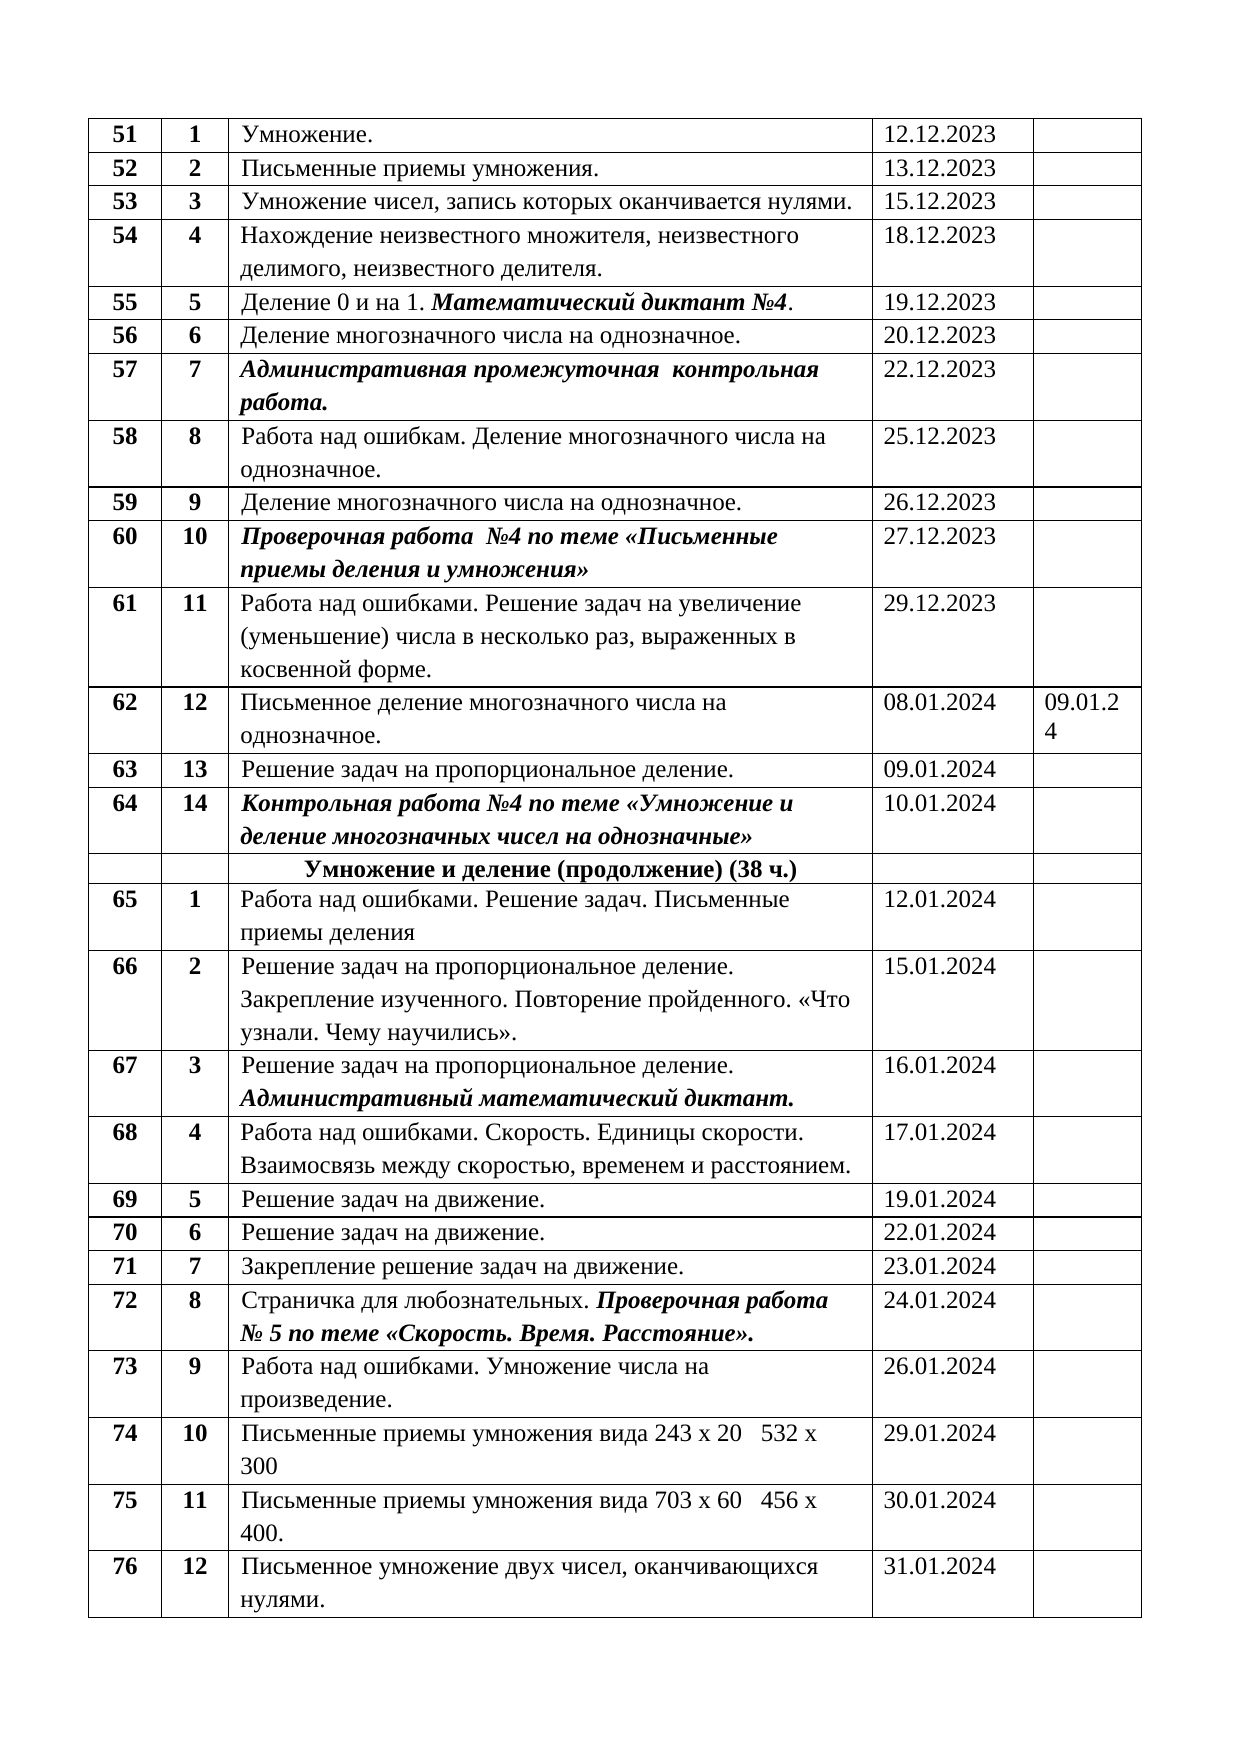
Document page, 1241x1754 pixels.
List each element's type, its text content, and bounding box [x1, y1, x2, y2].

table_cell 62 [89, 688, 161, 753]
table_cell 30.01.2024 [873, 1485, 1033, 1550]
table_cell Закрепление решение задач на движение. [229, 1251, 872, 1284]
table_cell [1034, 421, 1141, 486]
table_cell 7 [162, 354, 228, 420]
table_cell [1034, 1351, 1141, 1417]
table_cell [1034, 186, 1141, 219]
table_cell 22.01.2024 [873, 1218, 1033, 1250]
table_cell [1034, 1051, 1141, 1116]
table_cell 20.12.2023 [873, 320, 1033, 353]
table_cell Письменное деление многозначного числа на однозначное. [229, 688, 872, 753]
table_cell Проверочная работа №4 по теме «Письменные приемы деления и умножения» [229, 521, 872, 587]
table_cell 3 [162, 1051, 228, 1116]
table_cell Решение задач на пропорциональное деление. Закрепление изученного. Повторение пройденного. «Что узнали. Чему научились». [229, 951, 872, 1049]
table_cell [1034, 1418, 1141, 1484]
table_cell [1034, 488, 1141, 520]
table_cell 10.01.2024 [873, 788, 1033, 853]
table_cell Работа над ошибками. Решение задач на увеличение (уменьшение) числа в несколько раз, выраженных в косвенной форме. [229, 588, 872, 686]
table_cell 19.12.2023 [873, 287, 1033, 319]
table_cell [1034, 354, 1141, 420]
table_cell 25.12.2023 [873, 421, 1033, 486]
table_cell [1034, 1251, 1141, 1284]
table_cell Деление многозначного числа на однозначное. [229, 488, 872, 520]
table_cell 11 [162, 1485, 228, 1550]
table_cell 24.01.2024 [873, 1285, 1033, 1350]
table_cell [1034, 287, 1141, 319]
table_cell Решение задач на пропорциональное деление. Административный математический диктант. [229, 1051, 872, 1116]
table_cell 69 [89, 1184, 161, 1216]
table_cell 9 [162, 1351, 228, 1417]
table_cell 13.12.2023 [873, 153, 1033, 185]
table_cell [1034, 854, 1141, 883]
table_cell 64 [89, 788, 161, 853]
table_cell 1 [162, 119, 228, 152]
table_cell [1034, 788, 1141, 853]
table_cell [1034, 119, 1141, 152]
table_cell [1034, 884, 1141, 950]
table_cell 55 [89, 287, 161, 319]
table_cell Умножение. [229, 119, 872, 152]
table_cell Работа над ошибкам. Деление многозначного числа на однозначное. [229, 421, 872, 486]
table_cell [1034, 1117, 1141, 1183]
table_cell 14 [162, 788, 228, 853]
table_cell 6 [162, 320, 228, 353]
table_cell Письменные приемы умножения вида 243 х 20 532 х 300 [229, 1418, 872, 1484]
table_cell [1034, 153, 1141, 185]
table_cell 29.01.2024 [873, 1418, 1033, 1484]
table_cell 76 [89, 1551, 161, 1617]
table_cell [1034, 1218, 1141, 1250]
table_cell 53 [89, 186, 161, 219]
table_cell 13 [162, 754, 228, 787]
table_cell 75 [89, 1485, 161, 1550]
table_cell 70 [89, 1218, 161, 1250]
table_cell 15.01.2024 [873, 951, 1033, 1049]
table_cell 67 [89, 1051, 161, 1116]
table_cell 72 [89, 1285, 161, 1350]
table_cell 26.12.2023 [873, 488, 1033, 520]
table_cell Умножение и деление (продолжение) (38 ч.) [229, 854, 872, 883]
table_cell 63 [89, 754, 161, 787]
table_cell 65 [89, 884, 161, 950]
table_cell 08.01.2024 [873, 688, 1033, 753]
table_cell 26.01.2024 [873, 1351, 1033, 1417]
table_cell 09.01.24 [1034, 688, 1141, 753]
table_cell 8 [162, 421, 228, 486]
table_cell 66 [89, 951, 161, 1049]
table_cell Работа над ошибками. Умножение числа на произведение. [229, 1351, 872, 1417]
table_cell [873, 854, 1033, 883]
table_cell Работа над ошибками. Скорость. Единицы скорости. Взаимосвязь между скоростью, временем и расстоянием. [229, 1117, 872, 1183]
table_cell 54 [89, 220, 161, 286]
table_cell Решение задач на движение. [229, 1218, 872, 1250]
table_cell [1034, 1551, 1141, 1617]
table_cell 60 [89, 521, 161, 587]
table_cell 12.01.2024 [873, 884, 1033, 950]
table_cell 29.12.2023 [873, 588, 1033, 686]
table_cell 74 [89, 1418, 161, 1484]
table_cell 57 [89, 354, 161, 420]
table_cell 8 [162, 1285, 228, 1350]
table_cell 4 [162, 1117, 228, 1183]
table_cell 12 [162, 1551, 228, 1617]
table_cell 19.01.2024 [873, 1184, 1033, 1216]
table_cell Нахождение неизвестного множителя, неизвестного делимого, неизвестного делителя. [229, 220, 872, 286]
table_cell 59 [89, 488, 161, 520]
table_cell 10 [162, 1418, 228, 1484]
table_cell [1034, 320, 1141, 353]
table_cell 12.12.2023 [873, 119, 1033, 152]
table_cell 7 [162, 1251, 228, 1284]
table_cell 31.01.2024 [873, 1551, 1033, 1617]
table_cell Деление 0 и на 1. Математический диктант №4. [229, 287, 872, 319]
table_cell [1034, 220, 1141, 286]
table_cell 2 [162, 951, 228, 1049]
table_cell 11 [162, 588, 228, 686]
table_cell 61 [89, 588, 161, 686]
table_cell [1034, 1184, 1141, 1216]
table_cell [1034, 754, 1141, 787]
table_cell 56 [89, 320, 161, 353]
table_cell 51 [89, 119, 161, 152]
table_cell 3 [162, 186, 228, 219]
table_cell Страничка для любознательных. Проверочная работа № 5 по теме «Скорость. Время. Расстояние». [229, 1285, 872, 1350]
table_cell 2 [162, 153, 228, 185]
table_cell [1034, 521, 1141, 587]
table_cell Административная промежуточная контрольная работа. [229, 354, 872, 420]
table_cell 5 [162, 287, 228, 319]
table_cell Решение задач на пропорциональное деление. [229, 754, 872, 787]
table_cell 09.01.2024 [873, 754, 1033, 787]
table_cell [1034, 1485, 1141, 1550]
table_cell 1 [162, 884, 228, 950]
table_cell [1034, 951, 1141, 1049]
table_cell 71 [89, 1251, 161, 1284]
table_cell [89, 854, 161, 883]
table_cell Письменные приемы умножения вида 703 х 60 456 х 400. [229, 1485, 872, 1550]
table_cell Работа над ошибками. Решение задач. Письменные приемы деления [229, 884, 872, 950]
table_cell 6 [162, 1218, 228, 1250]
table_cell 9 [162, 488, 228, 520]
table_cell Контрольная работа №4 по теме «Умножение и деление многозначных чисел на однозначные» [229, 788, 872, 853]
table_cell [1034, 588, 1141, 686]
table_cell Решение задач на движение. [229, 1184, 872, 1216]
table_cell 73 [89, 1351, 161, 1417]
table_cell 5 [162, 1184, 228, 1216]
table_cell 4 [162, 220, 228, 286]
table_cell 23.01.2024 [873, 1251, 1033, 1284]
table_cell Деление многозначного числа на однозначное. [229, 320, 872, 353]
table_cell 22.12.2023 [873, 354, 1033, 420]
table_cell 15.12.2023 [873, 186, 1033, 219]
table_cell 58 [89, 421, 161, 486]
table_cell 16.01.2024 [873, 1051, 1033, 1116]
table_cell 10 [162, 521, 228, 587]
table_cell Умножение чисел, запись которых оканчивается нулями. [229, 186, 872, 219]
table_cell Письменное умножение двух чисел, оканчивающихся нулями. [229, 1551, 872, 1617]
table_cell 27.12.2023 [873, 521, 1033, 587]
table_cell 12 [162, 688, 228, 753]
table_cell [1034, 1285, 1141, 1350]
table_cell 18.12.2023 [873, 220, 1033, 286]
table_cell 52 [89, 153, 161, 185]
table_cell 68 [89, 1117, 161, 1183]
table_cell [162, 854, 228, 883]
table_cell 17.01.2024 [873, 1117, 1033, 1183]
table_cell Письменные приемы умножения. [229, 153, 872, 185]
